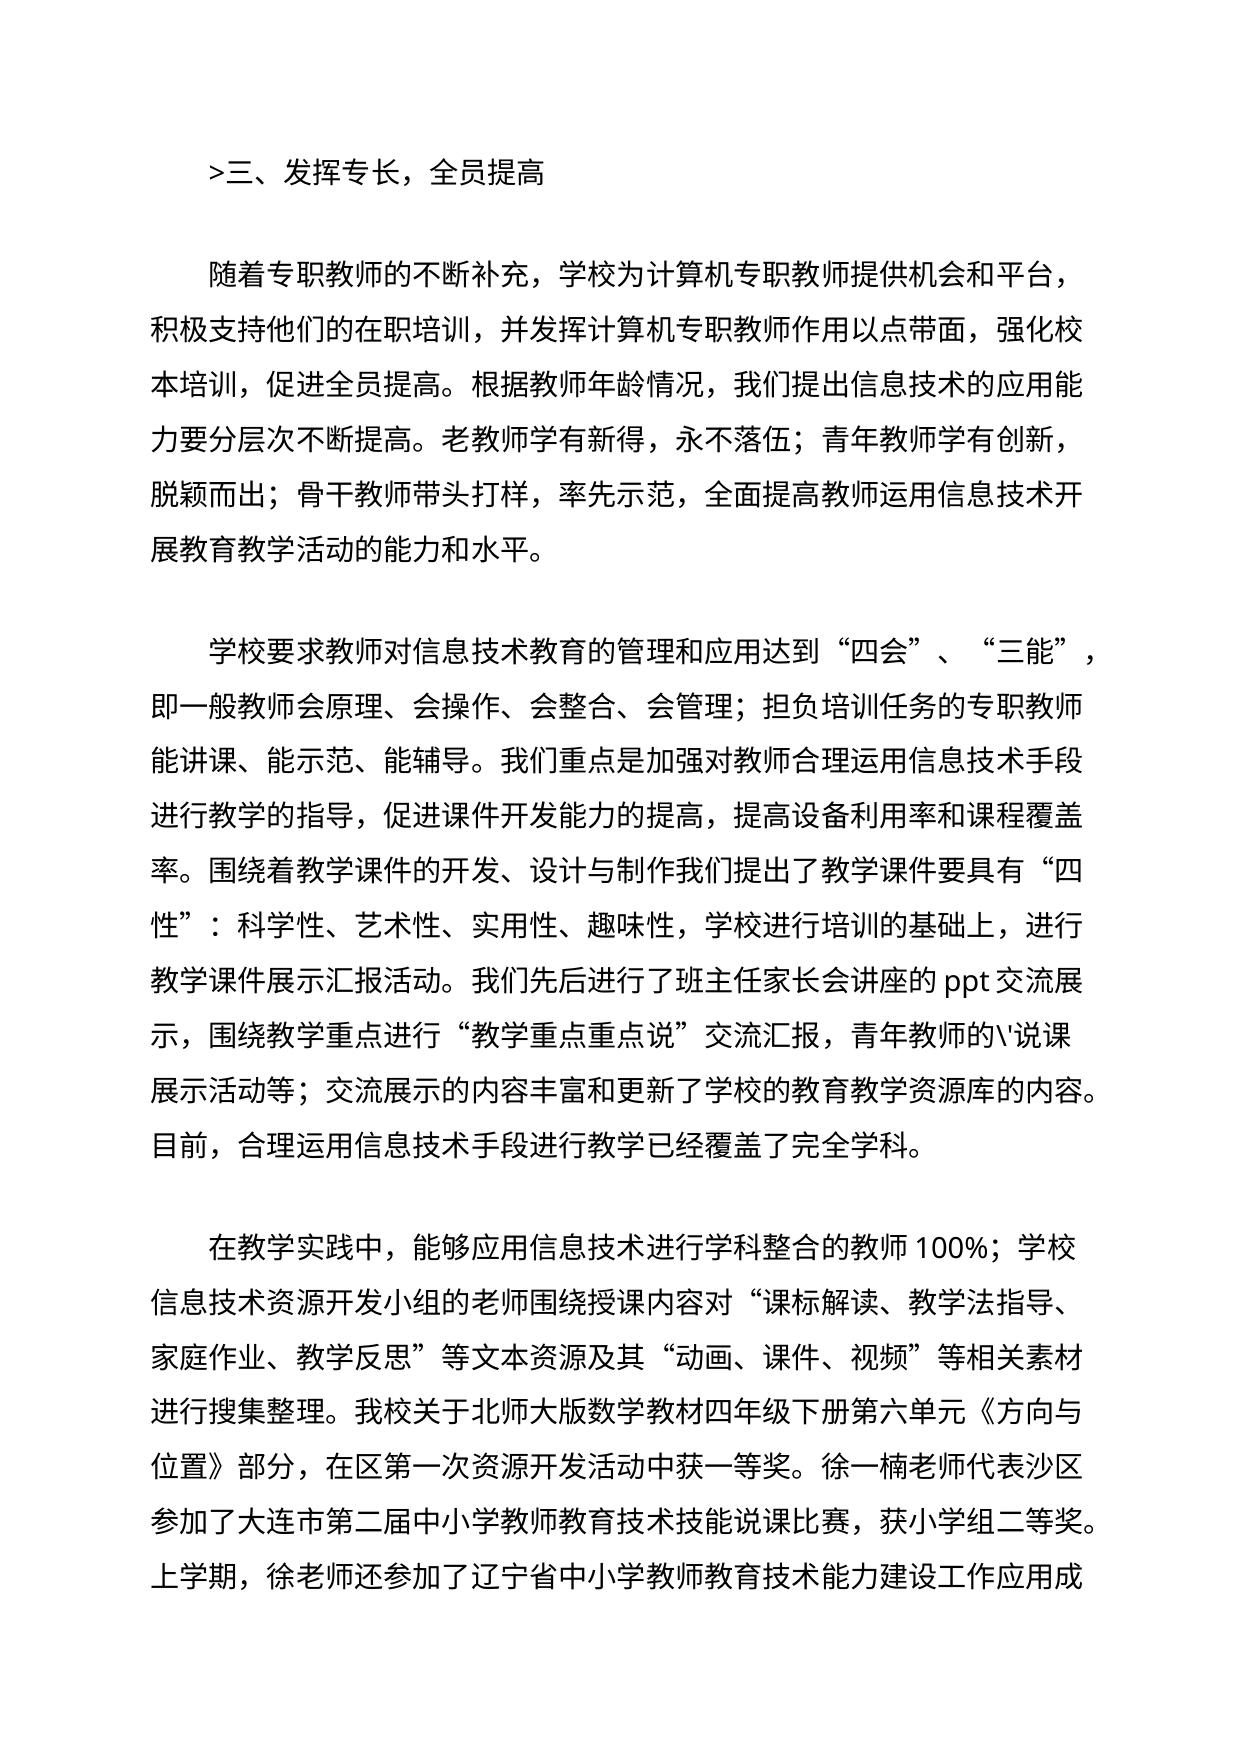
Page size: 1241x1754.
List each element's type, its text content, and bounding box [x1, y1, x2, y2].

text 随着专职教师的不断补充，学校为计算机专职教师提供机会和平台，积极支持他们的在职培训，并发挥计算机专职教师作用以点带面，强化校本培训，促进全员提高。根据教师年龄情况，我们提出信息技术的应用能力要分层次不断提高。老教师学有新得，永不落伍；青年教师学有创新，脱颖而出；骨干教师带头打样，率先示范，全面提高教师运用信息技术开展教育教学活动的能力和水平。 [150, 252, 1090, 569]
text 学校要求教师对信息技术教育的管理和应用达到“四会”、“三能”，即一般教师会原理、会操作、会整合、会管理；担负培训任务的专职教师能讲课、能示范、能辅导。我们重点是加强对教师合理运用信息技术手段进行教学的指导，促进课件开发能力的提高，提高设备利用率和课程覆盖率。围绕着教学课件的开发、设计与制作我们提出了教学课件要具有“四性”：科学性、艺术性、实用性、趣味性，学校进行培训的基础上，进行教学课件展示汇报活动。我们先后进行了班主任家长会讲座的ppt交流展示，围绕教学重点进行“教学重点重点说”交流汇报，青年教师的\'说课展示活动等；交流展示的内容丰富和更新了学校的教育教学资源库的内容。目前，合理运用信息技术手段进行教学已经覆盖了完全学科。 [150, 628, 1090, 1165]
text >三、发挥专长，全员提高 [150, 150, 1090, 192]
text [150, 1224, 1090, 1596]
